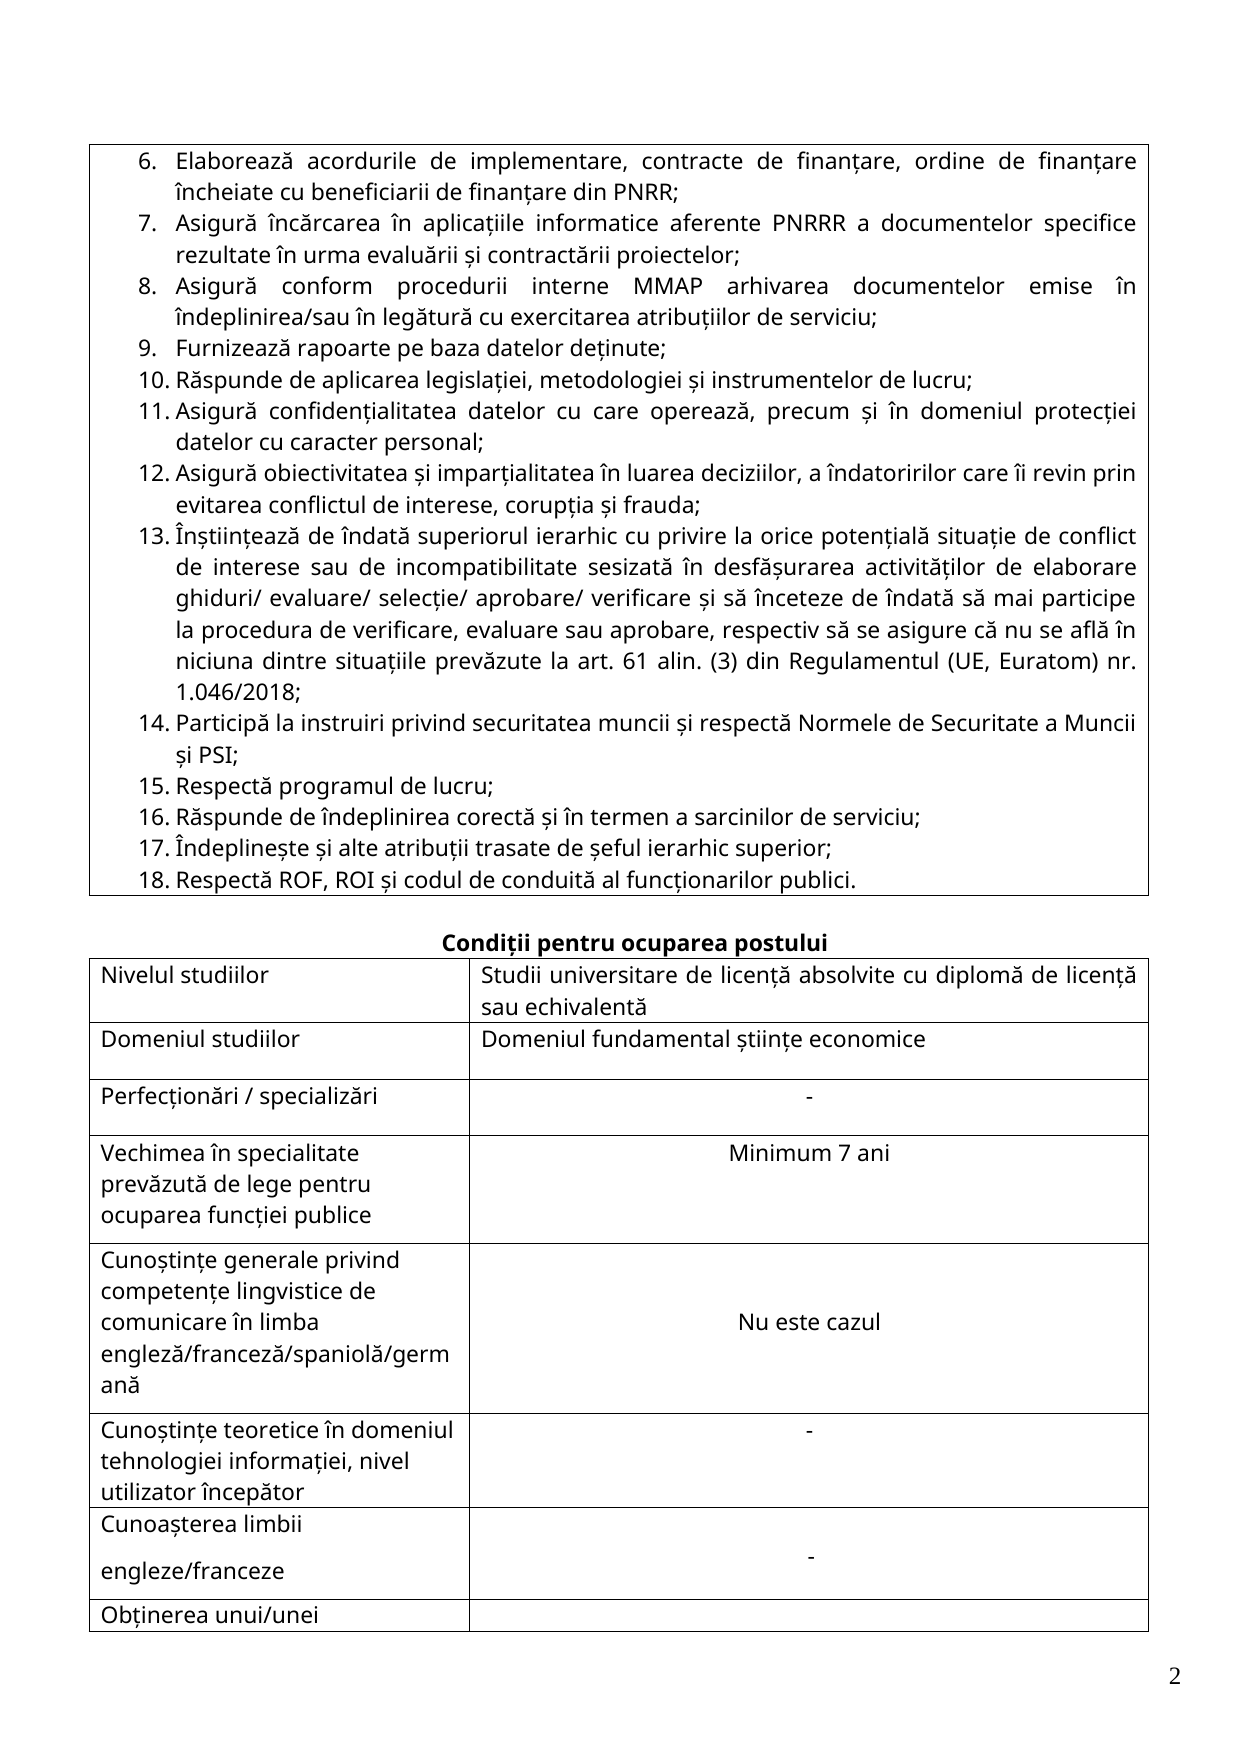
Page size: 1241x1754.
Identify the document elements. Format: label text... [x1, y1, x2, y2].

table_cell Cunoștințe generale privind competențe lingvistice de comunicare în limba engleză/franceză/spaniolă/germană [90, 1244, 469, 1412]
table_cell Cunoașterea limbii engleze/franceze [90, 1508, 469, 1598]
table_cell Domeniul fundamental științe economice [470, 1023, 1148, 1079]
table_cell - [470, 1600, 1148, 1631]
text Condiții pentru ocuparea postului [89, 927, 1181, 958]
table_header Nivelul studiilor [90, 959, 469, 1022]
table_cell Nu este cazul [470, 1244, 1148, 1412]
table_cell Perfecționări / specializări [90, 1080, 469, 1135]
table_cell Cunoştinţe teoretice în domeniul tehnologiei informației, nivel utilizator începător [90, 1414, 469, 1507]
table_cell Vechimea în specialitate prevăzută de lege pentru ocuparea funcției publice [90, 1136, 469, 1243]
table_cell - [470, 1414, 1148, 1507]
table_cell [90, 1600, 469, 1631]
table_cell - [470, 1508, 1148, 1598]
table_cell - [470, 1080, 1148, 1135]
table_cell Minimum 7 ani [470, 1136, 1148, 1243]
table_cell Domeniul studiilor [90, 1023, 469, 1079]
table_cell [90, 145, 1148, 895]
table_header Studii universitare de licență absolvite cu diplomă de licență sau echivalentă [470, 959, 1148, 1022]
